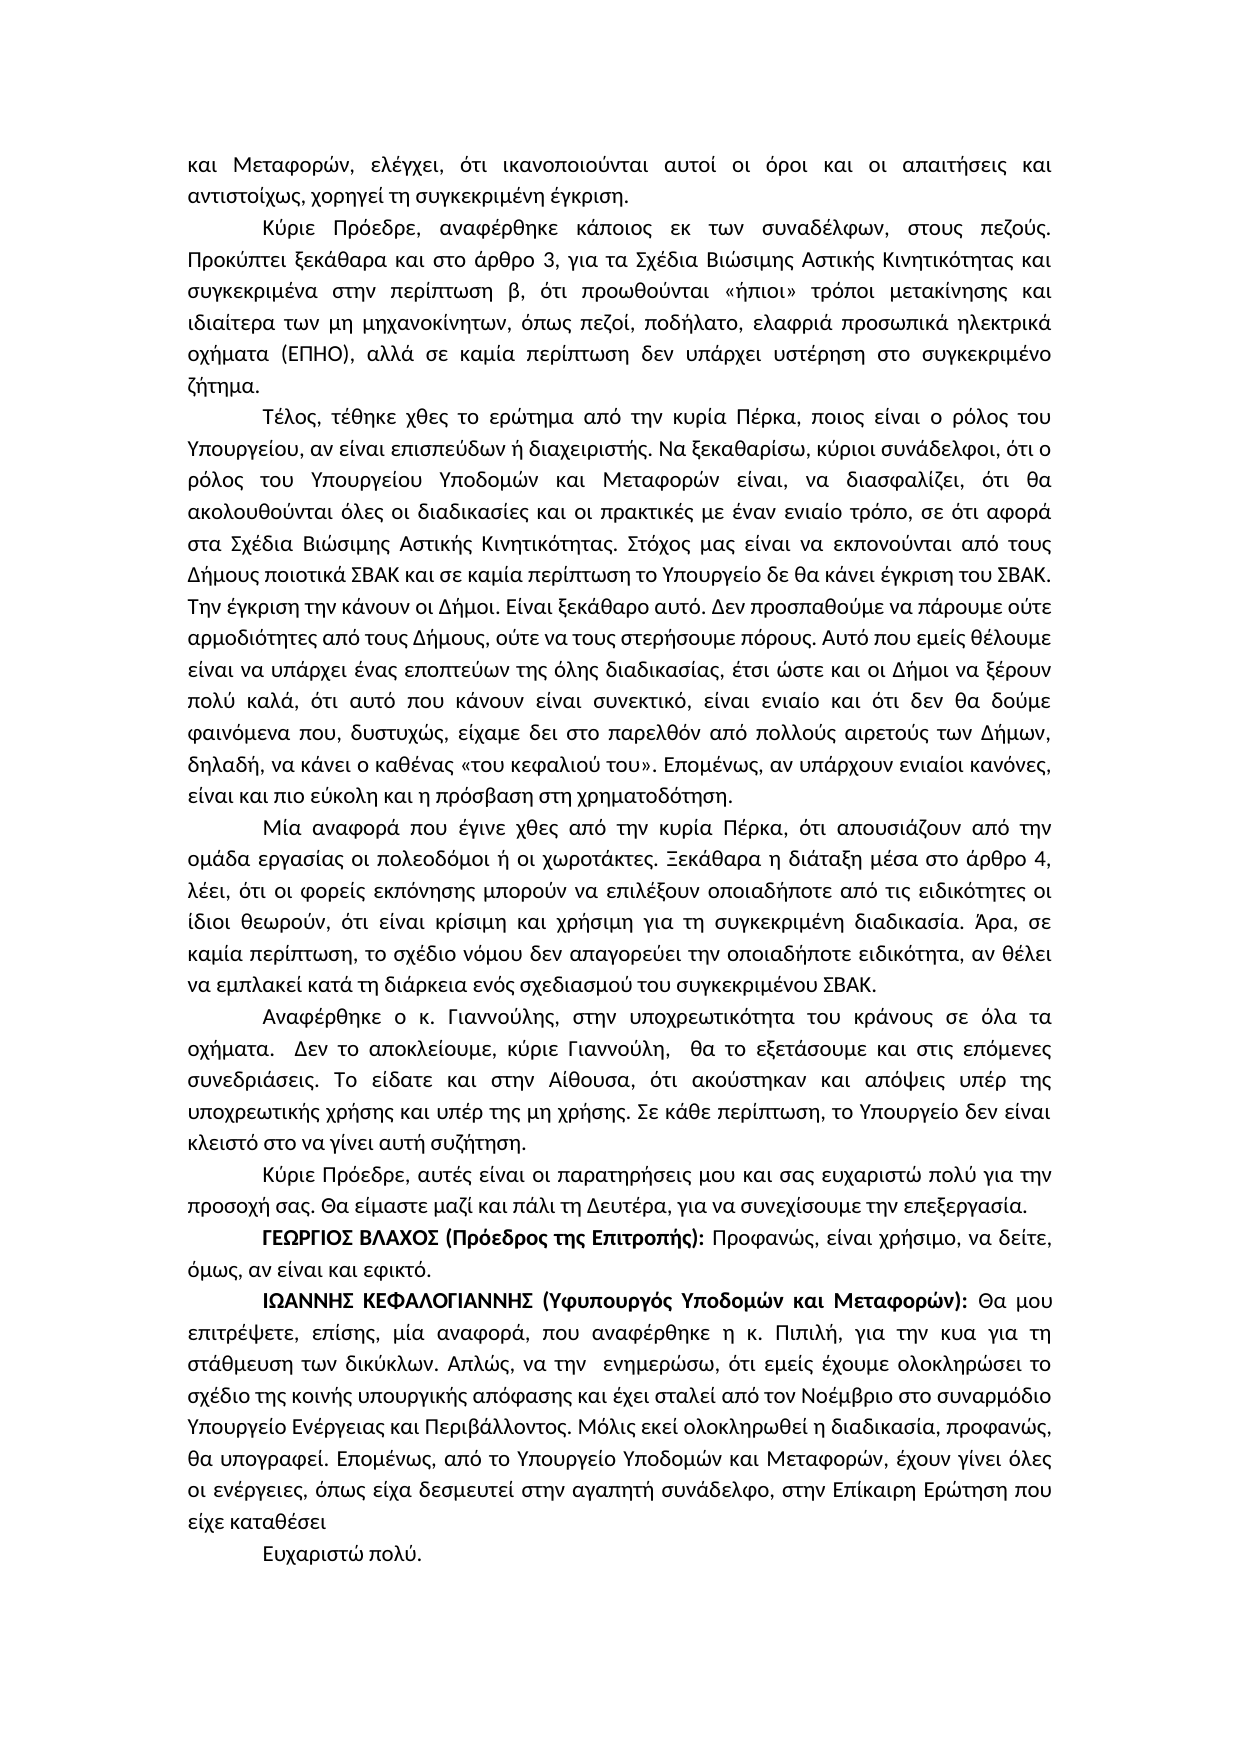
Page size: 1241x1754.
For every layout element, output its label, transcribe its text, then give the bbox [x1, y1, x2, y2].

text Ευχαριστώ πολύ. [187, 1539, 1053, 1567]
text Κύριε Πρόεδρε, αναφέρθηκε κάποιος εκ των συναδέλφων, στους πεζούς. Προκύπτει ξεκάθαρα και στο άρθρο 3, για τα Σχέδια Βιώσιμης Αστικής Κινητικότητας και συγκεκριμένα στην περίπτωση β, ότι προωθούνται «ήπιοι» τρόποι μετακίνησης και ιδιαίτερα των μη μηχανοκίνητων, όπως πεζοί, ποδήλατο, ελαφριά προσωπικά ηλεκτρικά οχήματα (ΕΠΗΟ), αλλά σε καμία περίπτωση δεν υπάρχει υστέρηση στο συγκεκριμένο ζήτημα. [187, 213, 1053, 399]
text ΙΩΑΝΝΗΣ ΚΕΦΑΛΟΓΙΑΝΝΗΣ (Υφυπουργός Υποδομών και Μεταφορών): Θα μου επιτρέψετε, επίσης, μία αναφορά, που αναφέρθηκε η κ. Πιπιλή, για την κυα για τη στάθμευση των δικύκλων. Απλώς, να την ενημερώσω, ότι εμείς έχουμε ολοκληρώσει το σχέδιο της κοινής υπουργικής απόφασης και έχει σταλεί από τον Νοέμβριο στο συναρμόδιο Υπουργείο Ενέργειας και Περιβάλλοντος. Μόλις εκεί ολοκληρωθεί η διαδικασία, προφανώς, θα υπογραφεί. Επομένως, από το Υπουργείο Υποδομών και Μεταφορών, έχουν γίνει όλες οι ενέργειες, όπως είχα δεσμευτεί στην αγαπητή συνάδελφο, στην Επίκαιρη Ερώτηση που είχε καταθέσει [187, 1286, 1053, 1535]
text ΓΕΩΡΓΙΟΣ ΒΛΑΧΟΣ (Πρόεδρος της Επιτροπής): Προφανώς, είναι χρήσιμο, να δείτε, όμως, αν είναι και εφικτό. [187, 1223, 1053, 1283]
text Μία αναφορά που έγινε χθες από την κυρία Πέρκα, ότι απουσιάζουν από την ομάδα εργασίας οι πολεοδόμοι ή οι χωροτάκτες. Ξεκάθαρα η διάταξη μέσα στο άρθρο 4, λέει, ότι οι φορείς εκπόνησης μπορούν να επιλέξουν οποιαδήποτε από τις ειδικότητες οι ίδιοι θεωρούν, ότι είναι κρίσιμη και χρήσιμη για τη συγκεκριμένη διαδικασία. Άρα, σε καμία περίπτωση, το σχέδιο νόμου δεν απαγορεύει την οποιαδήποτε ειδικότητα, αν θέλει να εμπλακεί κατά τη διάρκεια ενός σχεδιασμού του συγκεκριμένου ΣΒΑΚ. [187, 813, 1053, 999]
text Τέλος, τέθηκε χθες το ερώτημα από την κυρία Πέρκα, ποιος είναι ο ρόλος του Υπουργείου, αν είναι επισπεύδων ή διαχειριστής. Να ξεκαθαρίσω, κύριοι συνάδελφοι, ότι ο ρόλος του Υπουργείου Υποδομών και Μεταφορών είναι, να διασφαλίζει, ότι θα ακολουθούνται όλες οι διαδικασίες και οι πρακτικές με έναν ενιαίο τρόπο, σε ότι αφορά στα Σχέδια Βιώσιμης Αστικής Κινητικότητας. Στόχος μας είναι να εκπονούνται από τους Δήμους ποιοτικά ΣΒΑΚ και σε καμία περίπτωση το Υπουργείο δε θα κάνει έγκριση του ΣΒΑΚ. Την έγκριση την κάνουν οι Δήμοι. Είναι ξεκάθαρο αυτό. Δεν προσπαθούμε να πάρουμε ούτε αρμοδιότητες από τους Δήμους, ούτε να τους στερήσουμε πόρους. Αυτό που εμείς θέλουμε είναι να υπάρχει ένας εποπτεύων της όλης διαδικασίας, έτσι ώστε και οι Δήμοι να ξέρουν πολύ καλά, ότι αυτό που κάνουν είναι συνεκτικό, είναι ενιαίο και ότι δεν θα δούμε φαινόμενα που, δυστυχώς, είχαμε δει στο παρελθόν από πολλούς αιρετούς των Δήμων, δηλαδή, να κάνει ο καθένας «του κεφαλιού του». Επομένως, αν υπάρχουν ενιαίοι κανόνες, είναι και πιο εύκολη και η πρόσβαση στη χρηματοδότηση. [187, 402, 1053, 809]
text Κύριε Πρόεδρε, αυτές είναι οι παρατηρήσεις μου και σας ευχαριστώ πολύ για την προσοχή σας. Θα είμαστε μαζί και πάλι τη Δευτέρα, για να συνεχίσουμε την επεξεργασία. [187, 1160, 1053, 1219]
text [187, 150, 1053, 209]
text Αναφέρθηκε ο κ. Γιαννούλης, στην υποχρεωτικότητα του κράνους σε όλα τα οχήματα. Δεν το αποκλείουμε, κύριε Γιαννούλη, θα το εξετάσουμε και στις επόμενες συνεδριάσεις. Το είδατε και στην Αίθουσα, ότι ακούστηκαν και απόψεις υπέρ της υποχρεωτικής χρήσης και υπέρ της μη χρήσης. Σε κάθε περίπτωση, το Υπουργείο δεν είναι κλειστό στο να γίνει αυτή συζήτηση. [187, 1002, 1053, 1156]
